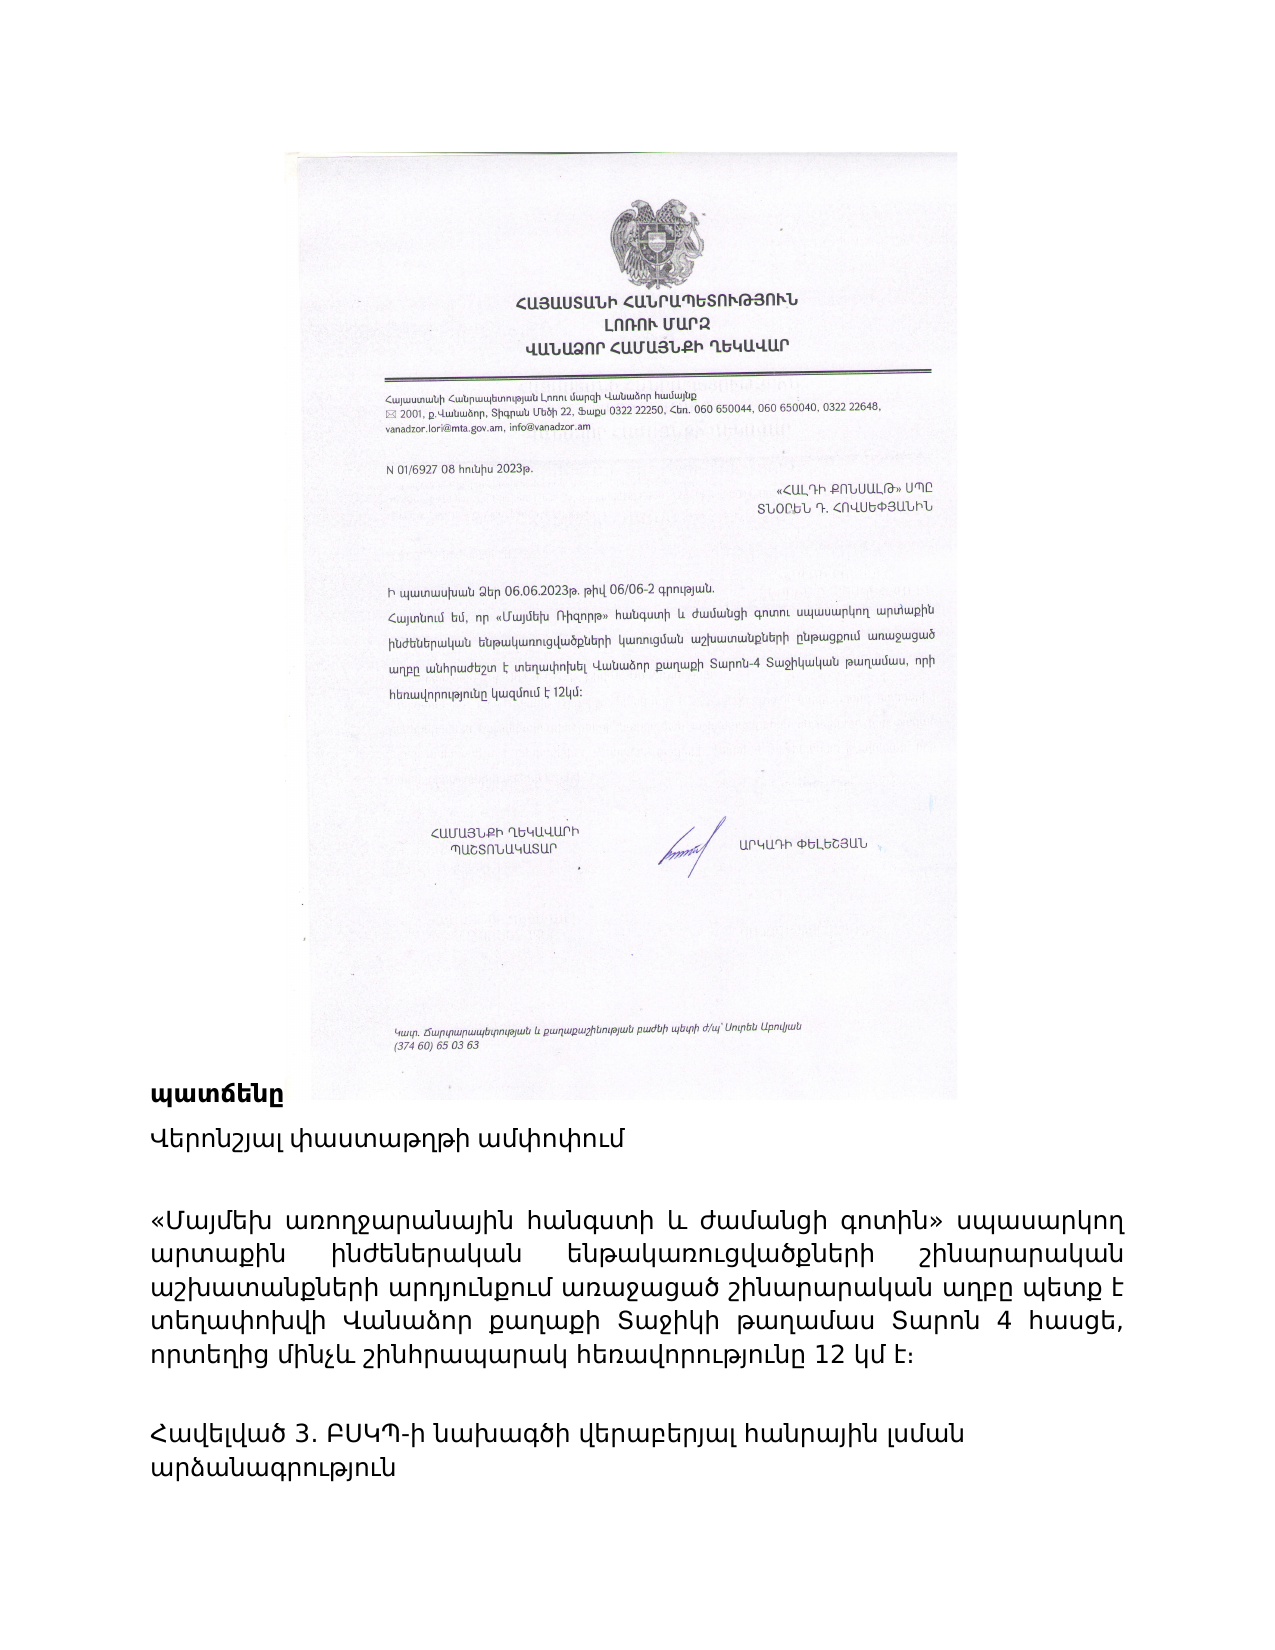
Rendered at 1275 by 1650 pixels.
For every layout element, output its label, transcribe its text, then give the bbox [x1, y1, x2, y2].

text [150, 150, 1125, 1109]
text Վերոնշյալ փաստաթղթի ամփոփում [150, 1121, 1125, 1155]
text «Մայմեխ առողջարանային հանգստի և ժամանցի գոտին» սպասարկող արտաքին ինժեներական ենթակառուցվածքների շինարարական աշխատանքների արդյունքում առաջացած շինարարական աղբը պետք է տեղափոխվի Վանաձոր քաղաքի Տաջիկի թաղամաս Տարոն 4 հասցե, որտեղից մինչև շինհրապարակ հեռավորությունը 12 կմ է։ [150, 1206, 1125, 1369]
text Հավելված 3. ԲՍԿՊ-ի նախագծի վերաբերյալ հանրային լսման արձանագրություն [150, 1420, 1125, 1482]
